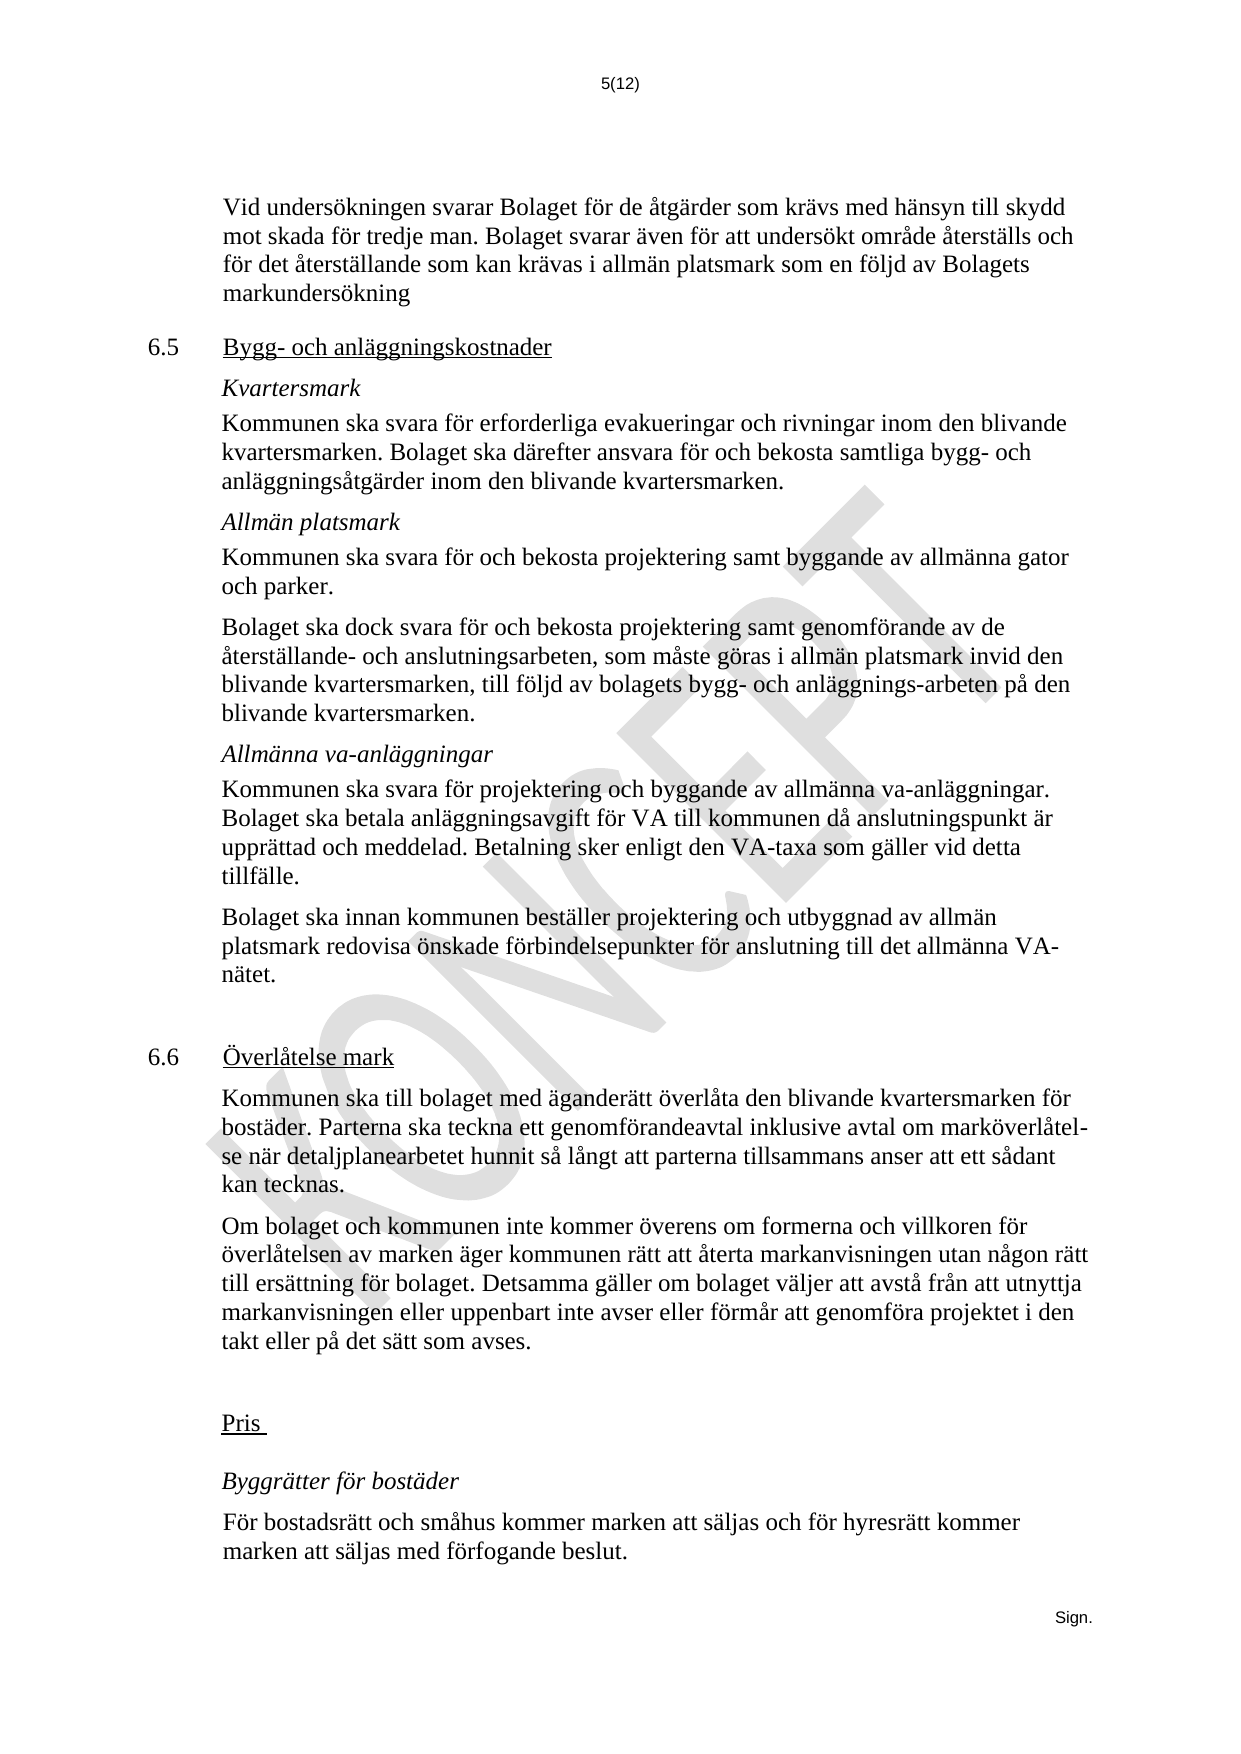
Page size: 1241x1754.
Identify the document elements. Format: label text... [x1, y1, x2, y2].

text Bolaget ska innan kommunen beställer projektering och utbyggnad av allmän platsmark redovisa önskade förbindelsepunkter för anslutning till det allmänna VA-nätet. [221, 902, 1093, 988]
text Överlåtelse mark [148, 1042, 1093, 1071]
list För bostadsrätt och småhus kommer marken att säljas och för hyresrätt kommer marken att säljas med förfogande beslut. [223, 1507, 1093, 1564]
text Kommunen ska svara för och bekosta projektering samt byggande av allmänna gator och parker. [221, 542, 1093, 599]
text Kommunen ska till bolaget med äganderätt överlåta den blivande kvartersmarken för bostäder. Parterna ska teckna ett genomförandeavtal inklusive avtal om marköverlåtelse när detaljplanearbetet hunnit så långt att parterna tillsammans anser att ett sådant kan tecknas. [221, 1083, 1093, 1198]
text Bygg- och anläggningskostnader [148, 332, 1093, 361]
text Kvartersmark [221, 373, 1093, 402]
list Byggrätter för bostäder [221, 1466, 1093, 1494]
text Kommunen ska svara för projektering och byggande av allmänna va-anläggningar. Bolaget ska betala anläggningsavgift för VA till kommunen då anslutningspunkt är upprättad och meddelad. Betalning sker enligt den VA-taxa som gäller vid detta tillfälle. [221, 774, 1093, 889]
text Allmän platsmark [221, 507, 1093, 536]
list Pris [221, 1408, 1093, 1437]
list Vid undersökningen svarar Bolaget för de åtgärder som krävs med hänsyn till skydd mot skada för tredje man. Bolaget svarar även för att undersökt område återställs och för det återställande som kan krävas i allmän platsmark som en följd av Bolagets markundersökning [223, 192, 1093, 307]
text Allmänna va-anläggningar [221, 739, 1093, 768]
text Om bolaget och kommunen inte kommer överens om formerna och villkoren för överlåtelsen av marken äger kommunen rätt att återta markanvisningen utan någon rätt till ersättning för bolaget. Detsamma gäller om bolaget väljer att avstå från att utnyttja markanvisningen eller uppenbart inte avser eller förmår att genomföra projektet i den takt eller på det sätt som avses. [221, 1211, 1093, 1354]
text Kommunen ska svara för erforderliga evakueringar och rivningar inom den blivande kvartersmarken. Bolaget ska därefter ansvara för och bekosta samtliga bygg- och anläggningsåtgärder inom den blivande kvartersmarken. [221, 408, 1093, 494]
text Bolaget ska dock svara för och bekosta projektering samt genomförande av de återställande- och anslutningsarbeten, som måste göras i allmän platsmark invid den blivande kvartersmarken, till följd av bolagets bygg- och anläggnings-arbeten på den blivande kvartersmarken. [221, 612, 1093, 727]
